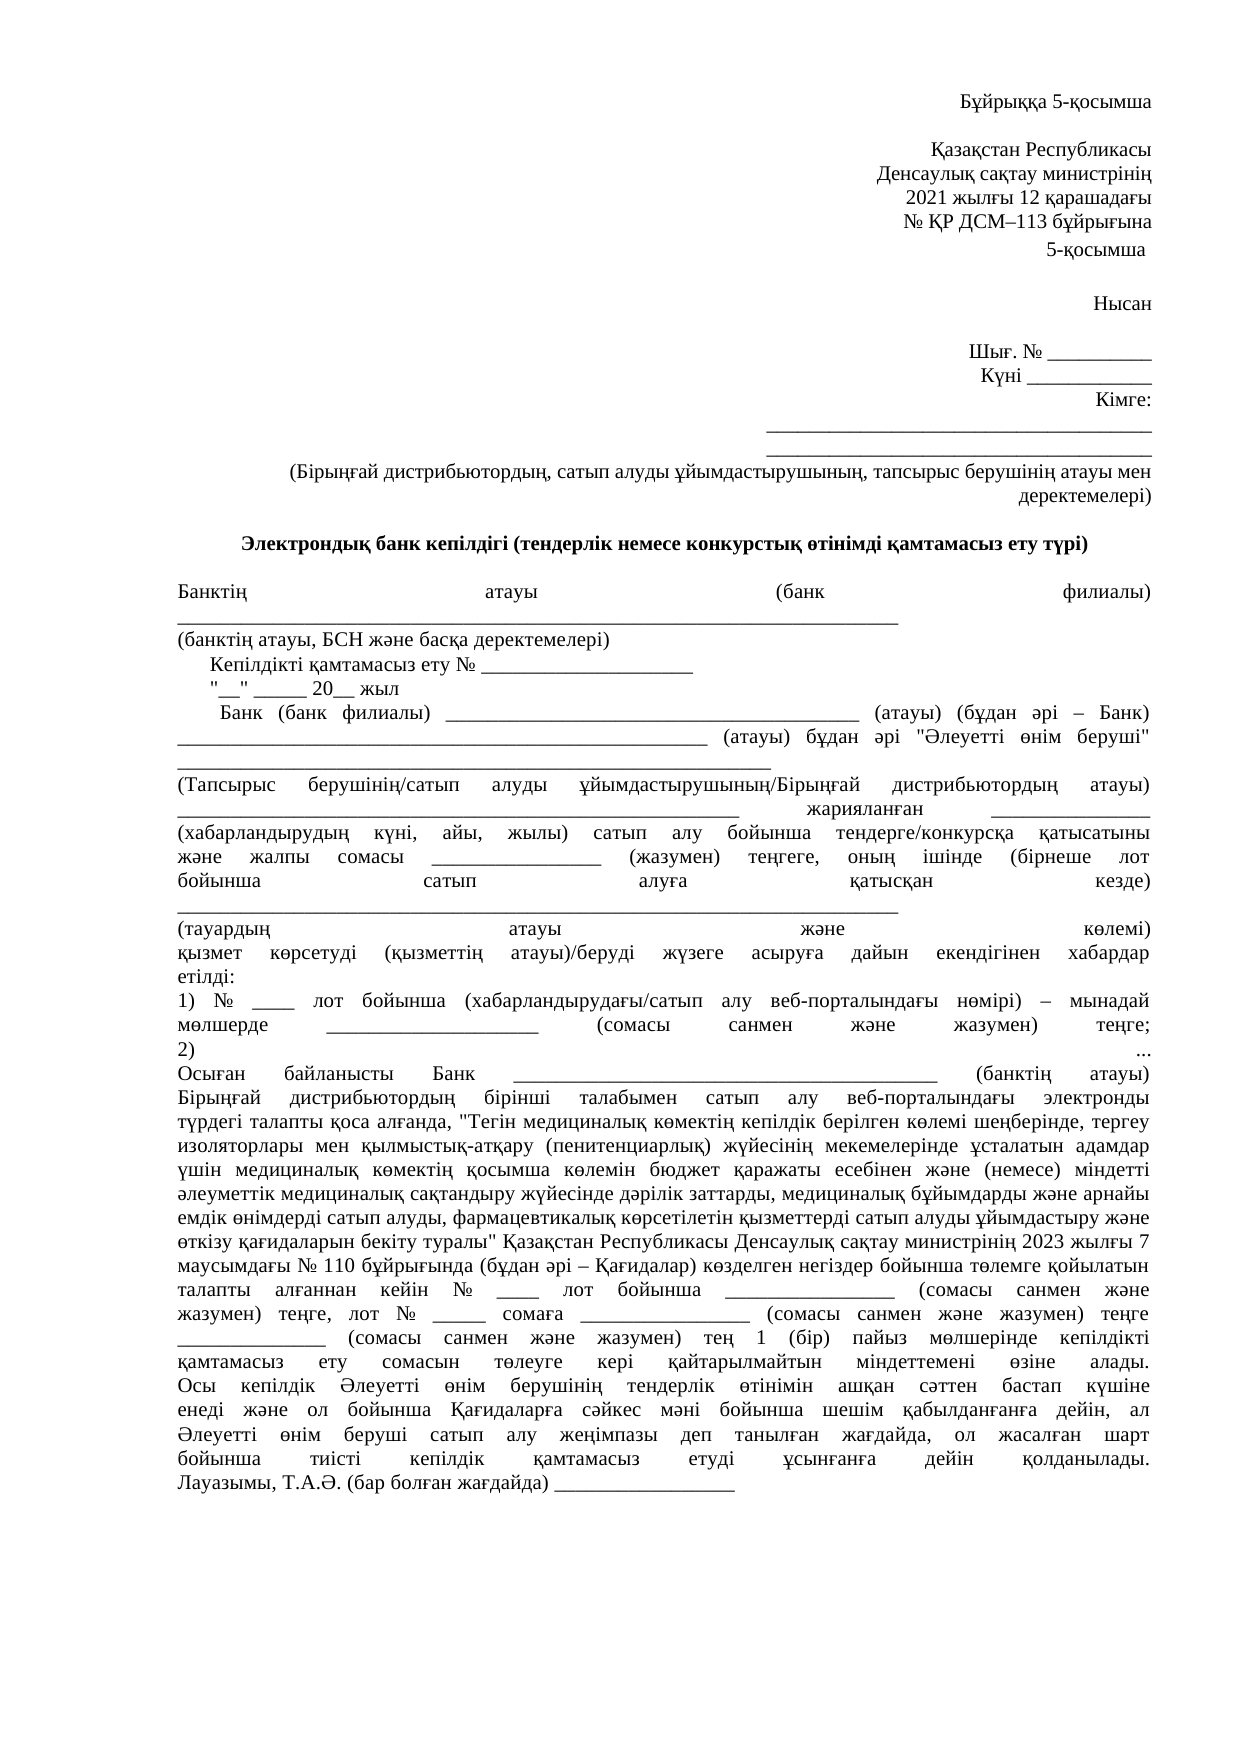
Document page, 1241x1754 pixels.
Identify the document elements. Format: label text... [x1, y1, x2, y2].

text (Бірыңғай дистрибьютордың, сатып алуды ұйымдастырушының, тапсырыс берушінің атауы мен деректемелері) [177, 459, 1152, 507]
text Банк (банк филиалы) _______________________________________ (атауы) (бұдан әрі – Банк) __________________________________________________ (атауы) бұдан әрі "Әлеуетті өнім беруші" ________________________________________________________ (Тапсырыс берушінің/сатып алуды ұйымдастырушының/Бірыңғай дистрибьютордың атауы) _____________________________________________________ жарияланған _______________ (хабарландырудың күні, айы, жылы) сатып алу бойынша тендерге/конкурсқа қатысатыны және жалпы сомасы ________________ (жазумен) теңгеге, оның ішінде (бірнеше лот бойынша сатып алуға қатысқан кезде) ____________________________________________________________________ (тауардың атауы және көлемі) қызмет көрсетуді (қызметтің атауы)/беруді жүзеге асыруға дайын екендігінен хабардар етілді: 1) № ____ лот бойынша (хабарландырудағы/сатып алу веб-порталындағы нөмірі) – мынадай мөлшерде ____________________ (сомасы санмен және жазумен) теңге; 2) ... Осыған байланысты Банк ________________________________________ (банктің атауы) Бірыңғай дистрибьютордың бірінші талабымен сатып алу веб-порталындағы электронды түрдегі талапты қоса алғанда, "Тегін медициналық көмектің кепілдік берілген көлемі шеңберінде, тергеу изоляторлары мен қылмыстық-атқару (пенитенциарлық) жүйесінің мекемелерінде ұсталатын адамдар үшін медициналық көмектің қосымша көлемін бюджет қаражаты есебінен және (немесе) міндетті әлеуметтік медициналық сақтандыру жүйесінде дәрілік заттарды, медициналық бұйымдарды және арнайы емдік өнімдерді сатып алуды, фармацевтикалық көрсетілетін қызметтерді сатып алуды ұйымдастыру және өткізу қағидаларын бекіту туралы" Қазақстан Республикасы Денсаулық сақтау министрінің 2023 жылғы 7 маусымдағы № 110 бұйрығында (бұдан әрі – Қағидалар) көзделген негіздер бойынша төлемге қойылатын талапты алғаннан кейін № ____ лот бойынша ________________ (сомасы санмен және жазумен) теңге, лот № _____ сомаға ________________ (сомасы санмен және жазумен) теңге ______________ (сомасы санмен және жазумен) тең 1 (бір) пайыз мөлшерінде кепілдікті қамтамасыз ету сомасын төлеуге кері қайтарылмайтын міндеттемені өзіне алады. Осы кепілдік Әлеуетті өнім берушінің тендерлік өтінімін ашқан сәттен бастап күшіне енеді және ол бойынша Қағидаларға сәйкес мәні бойынша шешім қабылданғанға дейін, ал Әлеуетті өнім беруші сатып алу жеңімпазы деп танылған жағдайда, ол жасалған шарт бойынша тиісті кепілдік қамтамасыз етуді ұсынғанға дейін қолданылады. Лауазымы, Т.А.Ә. (бар болған жағдайда) _________________ [177, 699, 1152, 1494]
text Бұйрыққа 5-қосымша Қазақстан Республикасы Денсаулық сақтау министрінің 2021 жылғы 12 қарашадағы № ҚР ДСМ–113 бұйрығына 5-қосымша [177, 89, 1152, 262]
text Банктің атауы (банк филиалы) ____________________________________________________________________ (банктің атауы, БСН және басқа деректемелері) [177, 579, 1152, 651]
text Кепілдікті қамтамасыз ету № ____________________ [177, 651, 1152, 676]
text Шығ. № __________ [177, 339, 1152, 363]
text Кімге: [177, 387, 1152, 411]
text Электрондық банк кепілдігі (тендерлік немесе конкурстық өтінімді қамтамасыз ету түрі) [177, 507, 1152, 555]
text _____________________________________ [177, 411, 1152, 435]
text Күні ____________ [177, 363, 1152, 387]
text Нысан [177, 291, 1152, 314]
text _____________________________________ [177, 435, 1152, 459]
text "__" _____ 20__ жыл [177, 676, 1152, 699]
